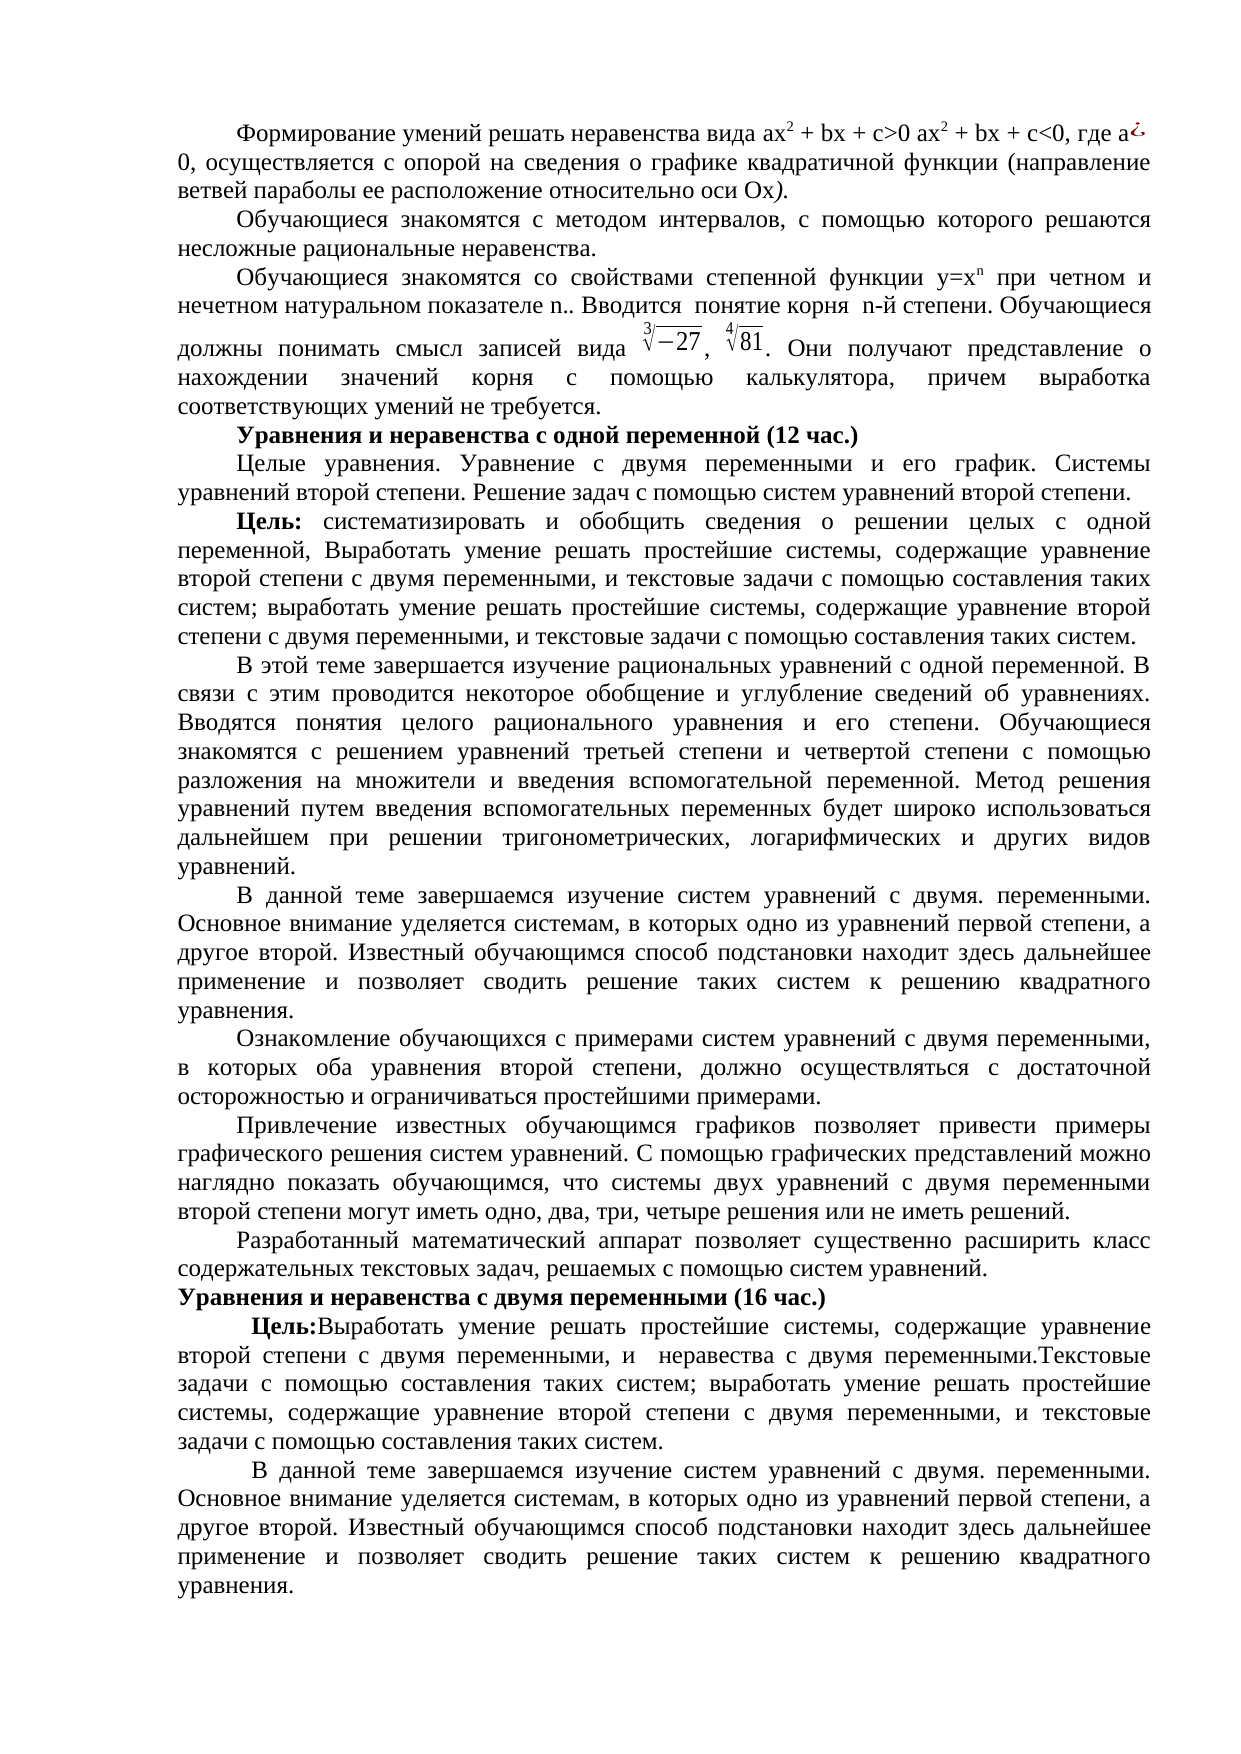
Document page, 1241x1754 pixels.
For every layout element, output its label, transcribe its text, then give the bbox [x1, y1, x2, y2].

text Обучающиеся знакомятся с методом интервалов, с помощью которого решаются несложные рациональные неравенства. [177, 204, 1152, 262]
text Цель: систематизировать и обобщить сведения о решении целых с одной переменной, Выработать умение решать простейшие системы, содержащие уравнение второй степени с двумя переменными, и текстовые задачи с помощью составления таких систем; выработать умение решать простейшие системы, содержащие уравнение второй степени с двумя переменными, и текстовые задачи с помощью составления таких систем. [177, 506, 1152, 650]
text Цель:Выработать умение решать простейшие системы, содержащие уравнение второй степени с двумя переменными, и неравества с двумя переменными.Текстовые задачи с помощью составления таких систем; выработать умение решать простейшие системы, содержащие уравнение второй степени с двумя переменными, и текстовые задачи с помощью составления таких систем. [177, 1311, 1152, 1455]
text В данной теме завершаемся изучение систем уравнений с двумя. переменными. Основное внимание уделяется системам, в которых одно из уравнений первой степени, а другое второй. Известный обучающимся способ подстановки находит здесь дальнейшее применение и позволяет сводить решение таких систем к решению квадратного уравнения. [177, 1455, 1152, 1598]
text Привлечение известных обучающимся графиков позволяет привести примеры графического решения систем уравнений. С помощью графических представлений можно наглядно показать обучающимся, что системы двух уравнений с двумя переменными второй степени могут иметь одно, два, три, четыре решения или не иметь решений. [177, 1110, 1152, 1225]
text Целые уравнения. Уравнение с двумя переменными и его график. Системы уравнений второй степени. Решение задач с помощью систем уравнений второй степени. [177, 448, 1152, 506]
text В данной теме завершаемся изучение систем уравнений с двумя. переменными. Основное внимание уделяется системам, в которых одно из уравнений первой степени, а другое второй. Известный обучающимся способ подстановки находит здесь дальнейшее применение и позволяет сводить решение таких систем к решению квадратного уравнения. [177, 880, 1152, 1023]
text Обучающиеся знакомятся со свойствами степенной функции у=хn при четном и нечетном натуральном показателе n.. Вводится понятие корня n-й степени. Обучающиеся должны понимать смысл записей вида , . Они получают представление о нахождении значений корня с помощью калькулятора, причем выработка соответствующих умений не требуется. [177, 262, 1152, 420]
text Ознакомление обучающихся с примерами систем уравнений с двумя переменными, в которых оба уравнения второй степени, должно осуществляться с достаточной осторожностью и ограничиваться простейшими примерами. [177, 1023, 1152, 1110]
text В этой теме завершается изучение рациональных уравнений с одной переменной. В связи с этим проводится некоторое обобщение и углубление сведений об уравнениях. Вводятся понятия целого рационального уравнения и его степени. Обучающиеся знакомятся с решением уравнений третьей степени и четвертой степени с помощью разложения на множители и введения вспомогательной переменной. Метод решения уравнений путем введения вспомогательных переменных будет широко использоваться дальнейшем при решении тригонометрических, логарифмических и других видов уравнений. [177, 650, 1152, 880]
text Уравнения и неравенства с двумя переменными (16 час.) [177, 1282, 1152, 1311]
text Уравнения и неравенства с одной переменной (12 час.) [177, 420, 1152, 448]
text Разработанный математический аппарат позволяет существенно расширить класс содержательных текстовых задач, решаемых с помощью систем уравнений. [177, 1225, 1152, 1282]
text Формирование умений решать неравенства вида ах2 + bх + с>0 ах2 + bх + с<0, где а0, осуществляется с опорой на сведения о графике квадратичной функции (направление ветвей параболы ее расположение относительно оси Ох). [177, 118, 1152, 204]
